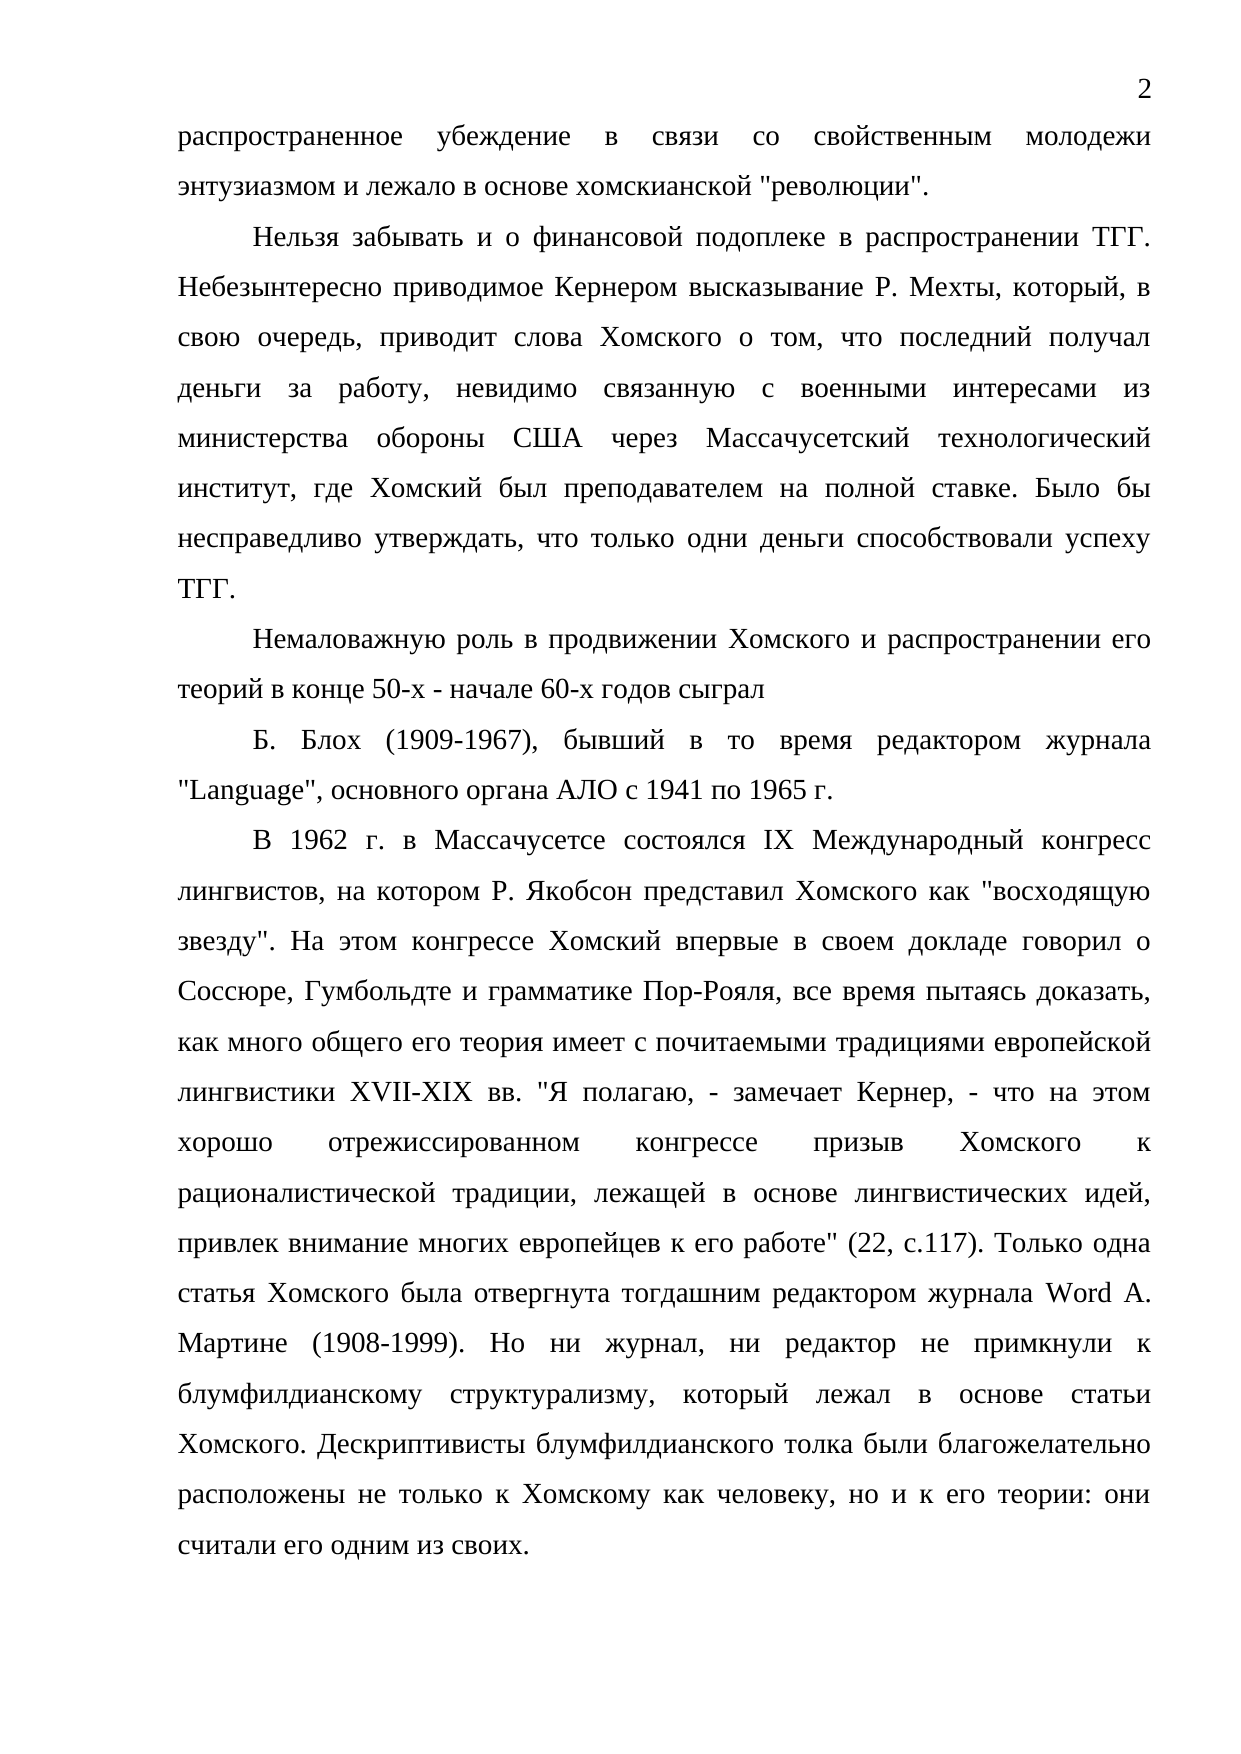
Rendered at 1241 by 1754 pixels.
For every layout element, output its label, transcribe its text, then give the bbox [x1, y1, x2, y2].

text Немаловажную роль в продвижении Хомского и распространении его теорий в конце 50-х - начале 60-х годов сыграл [177, 621, 1152, 705]
text Б. Блох (1909-1967), бывший в то время редактором журнала "Language", основного органа АЛО с 1941 по 1965 г. [177, 722, 1152, 806]
text В 1962 г. в Массачусетсе состоялся IX Международный конгресс лингвистов, на котором Р. Якобсон представил Хомского как "восходящую звезду". На этом конгрессе Хомский впервые в своем докладе говорил о Соссюре, Гумбольдте и грамматике Пор-Рояля, все время пытаясь доказать, как много общего его теория имеет с почитаемыми традициями европейской лингвистики XVII-XIX вв. "Я полагаю, - замечает Кернер, - что на этом хорошо отрежиссированном конгрессе призыв Хомского к рационалистической традиции, лежащей в основе лингвистических идей, привлек внимание многих европейцев к его работе" (22, с.117). Только одна статья Хомского была отвергнута тогдашним редактором журнала Word А. Мартине (1908-1999). Но ни журнал, ни редактор не примкнули к блумфилдианскому структурализму, который лежал в основе статьи Хомского. Дескриптивисты блумфилдианского толка были благожелательно расположены не только к Хомскому как человеку, но и к его теории: они считали его одним из своих. [177, 822, 1152, 1560]
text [177, 118, 1152, 202]
text Нельзя забывать и о финансовой подоплеке в распространении ТГГ. Небезынтересно приводимое Кернером высказывание Р. Мехты, который, в свою очередь, приводит слова Хомского о том, что последний получал деньги за работу, невидимо связанную с военными интересами из министерства обороны США через Массачусетский технологический институт, где Хомский был преподавателем на полной ставке. Было бы несправедливо утверждать, что только одни деньги способствовали успеху ТГГ. [177, 219, 1152, 604]
